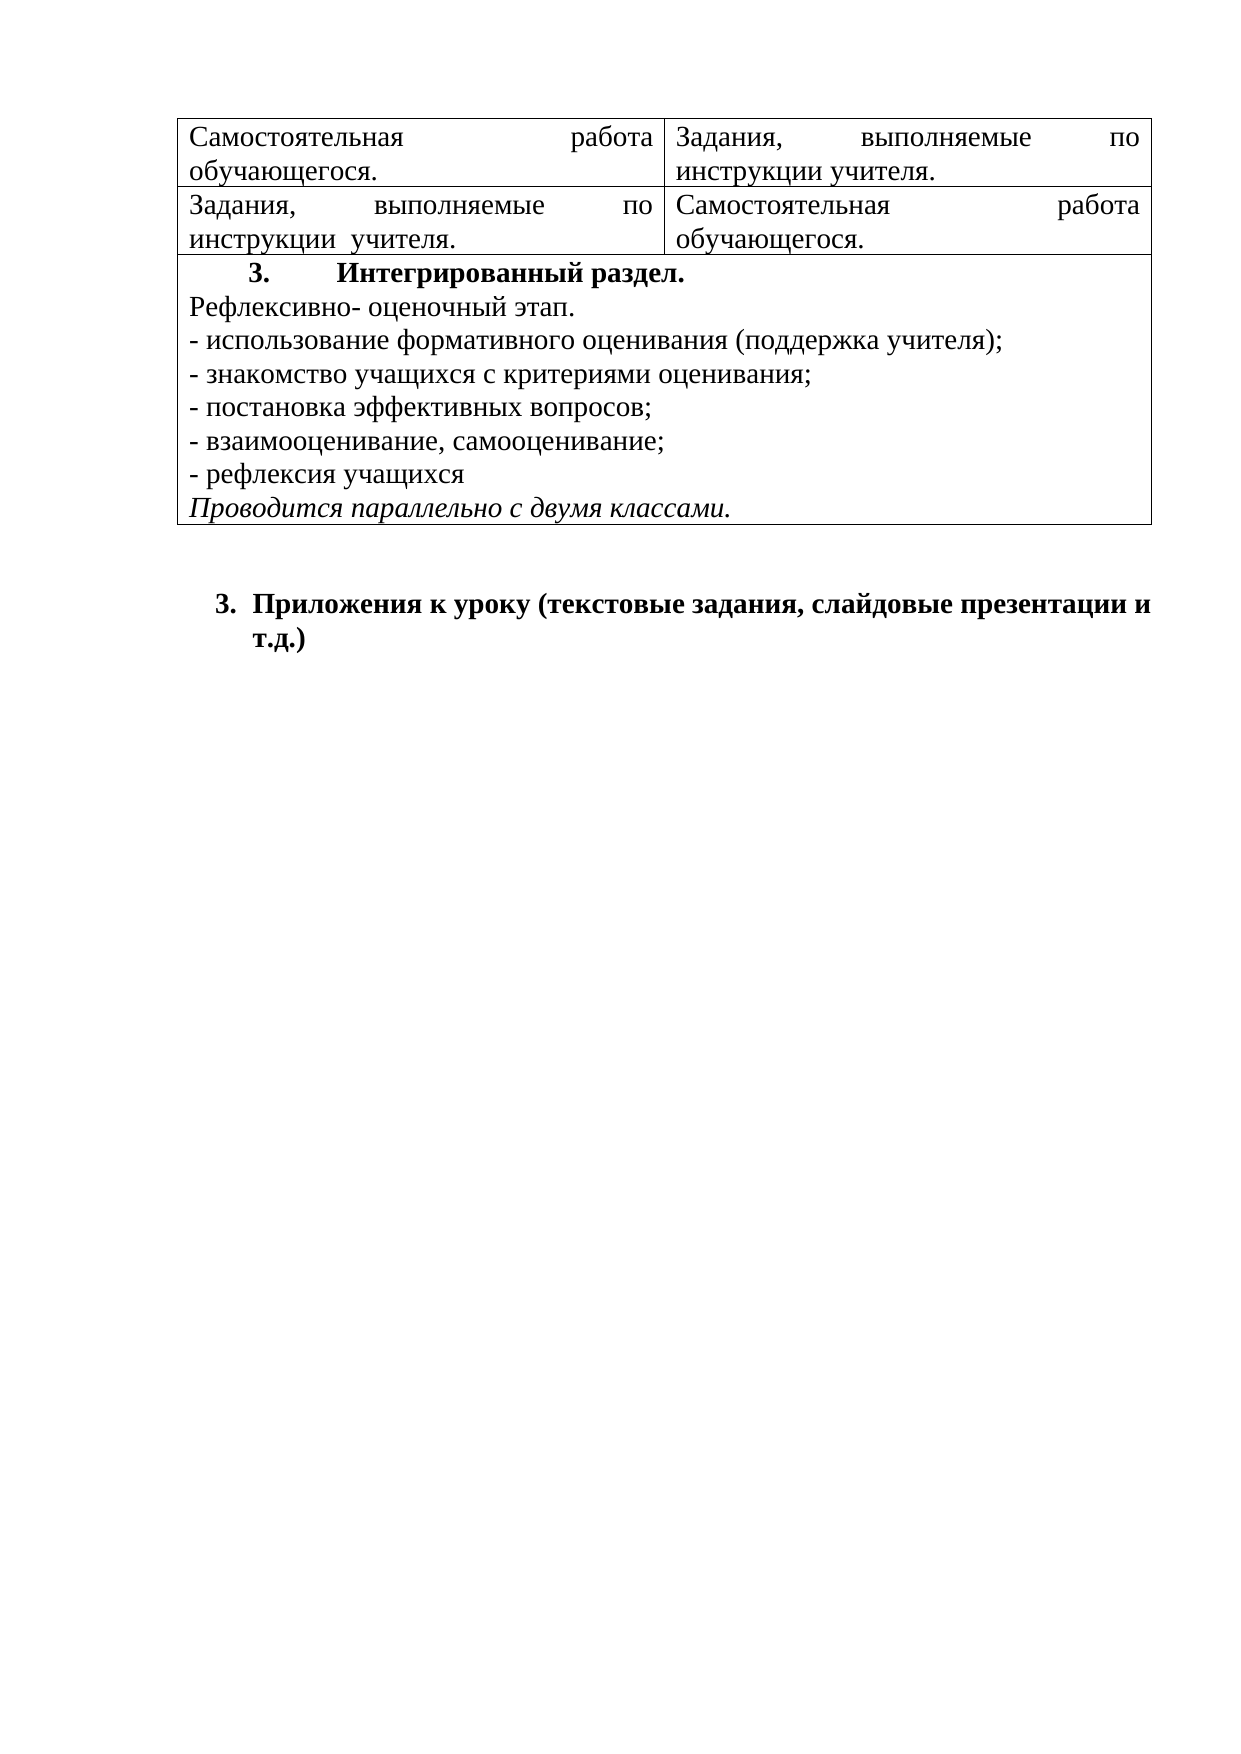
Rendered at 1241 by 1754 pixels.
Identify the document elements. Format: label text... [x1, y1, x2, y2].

table_cell Самостоятельная работа обучающегося. [178, 119, 664, 186]
table_cell Самостоятельная работа обучающегося. [665, 187, 1151, 254]
table_cell Интегрированный раздел. Рефлексивно- оценочный этап. - использование формативного оценивания (поддержка учителя); - знакомство учащихся с критериями оценивания; - постановка эффективных вопросов; - взаимооценивание, самооценивание; - рефлексия учащихся Проводится параллельно с двумя классами. [178, 255, 1151, 524]
table_cell Задания, выполняемые по инструкции учителя. [178, 187, 664, 254]
table_cell Задания, выполняемые по инструкции учителя. [665, 119, 1151, 186]
list Приложения к уроку (текстовые задания, слайдовые презентации и т.д.) [215, 586, 1152, 653]
